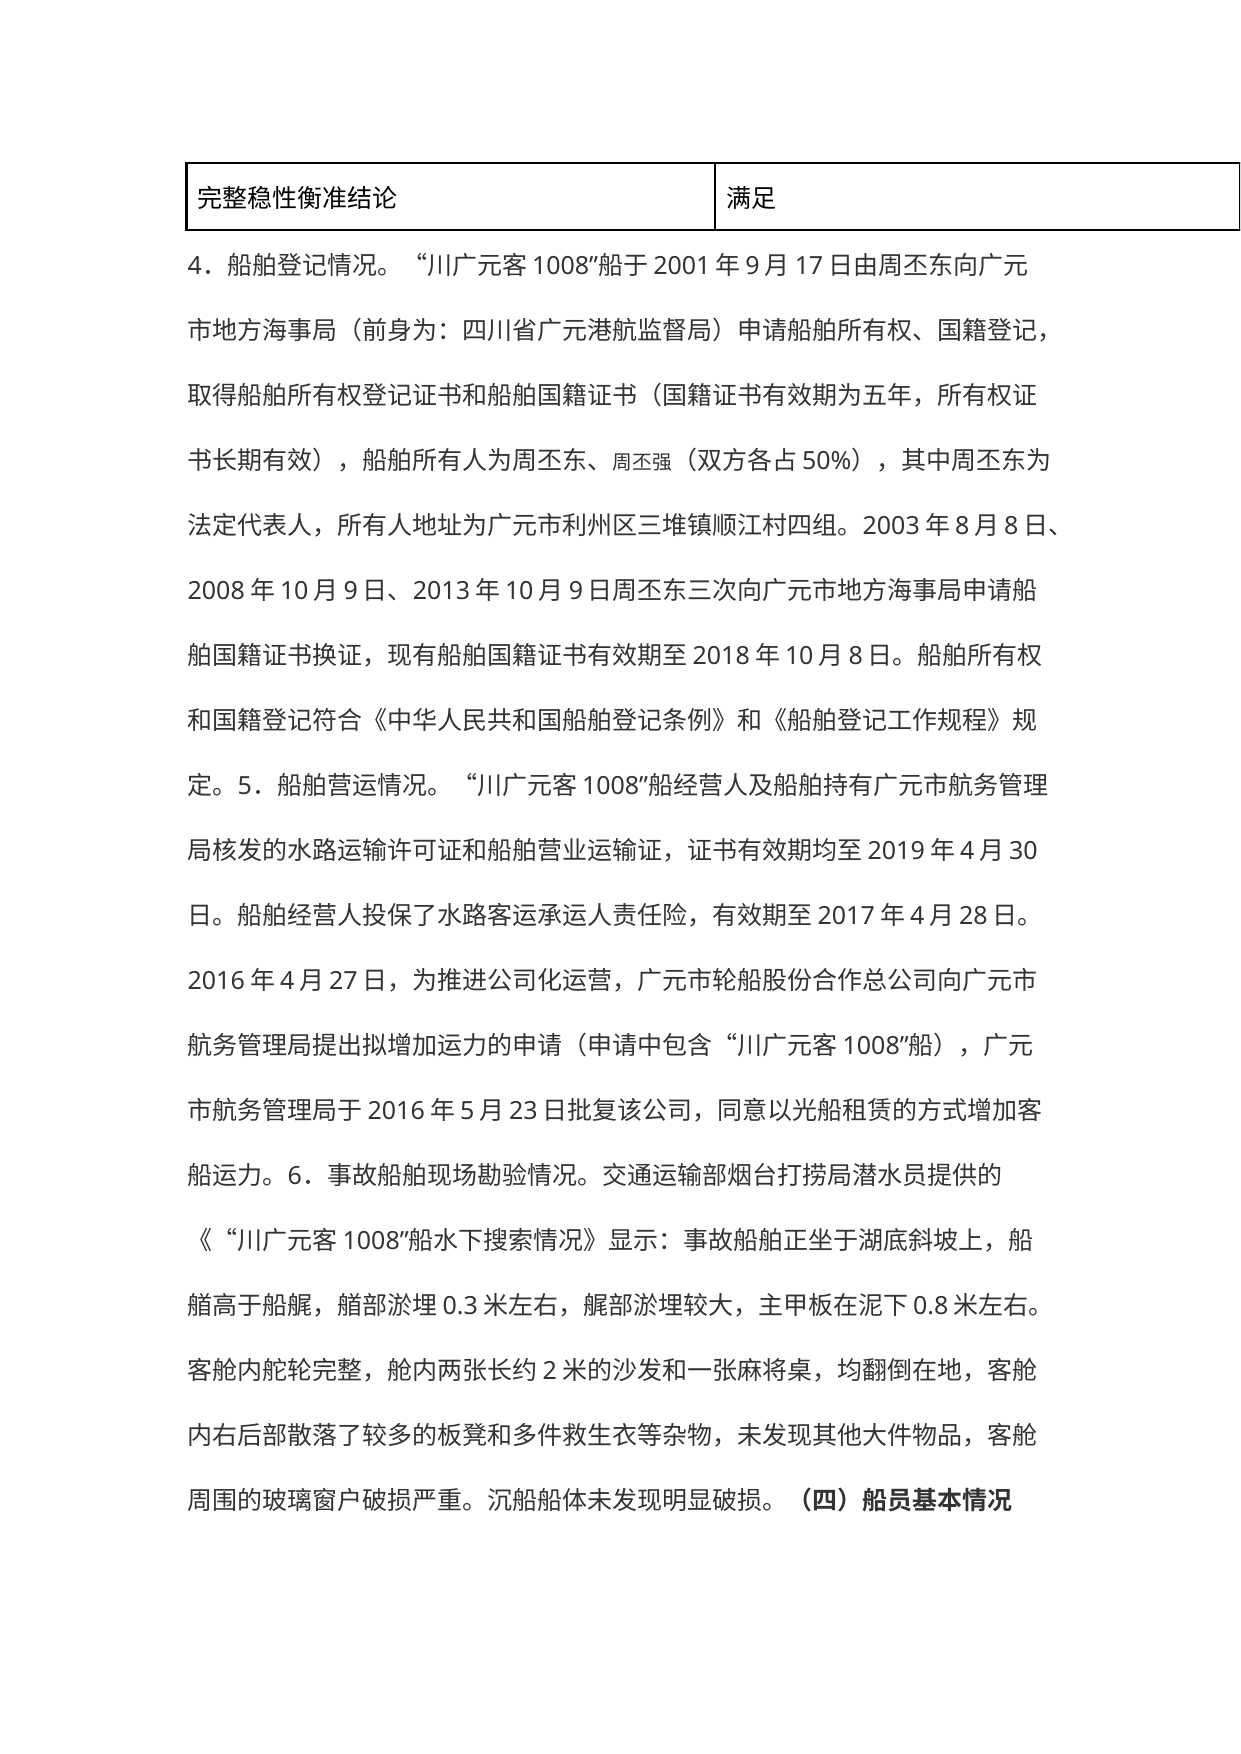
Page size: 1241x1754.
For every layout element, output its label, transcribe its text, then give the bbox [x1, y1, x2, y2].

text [187, 231, 1053, 1531]
table_cell 满足 [716, 164, 1239, 229]
table_cell 完整稳性衡准结论 [188, 164, 714, 229]
